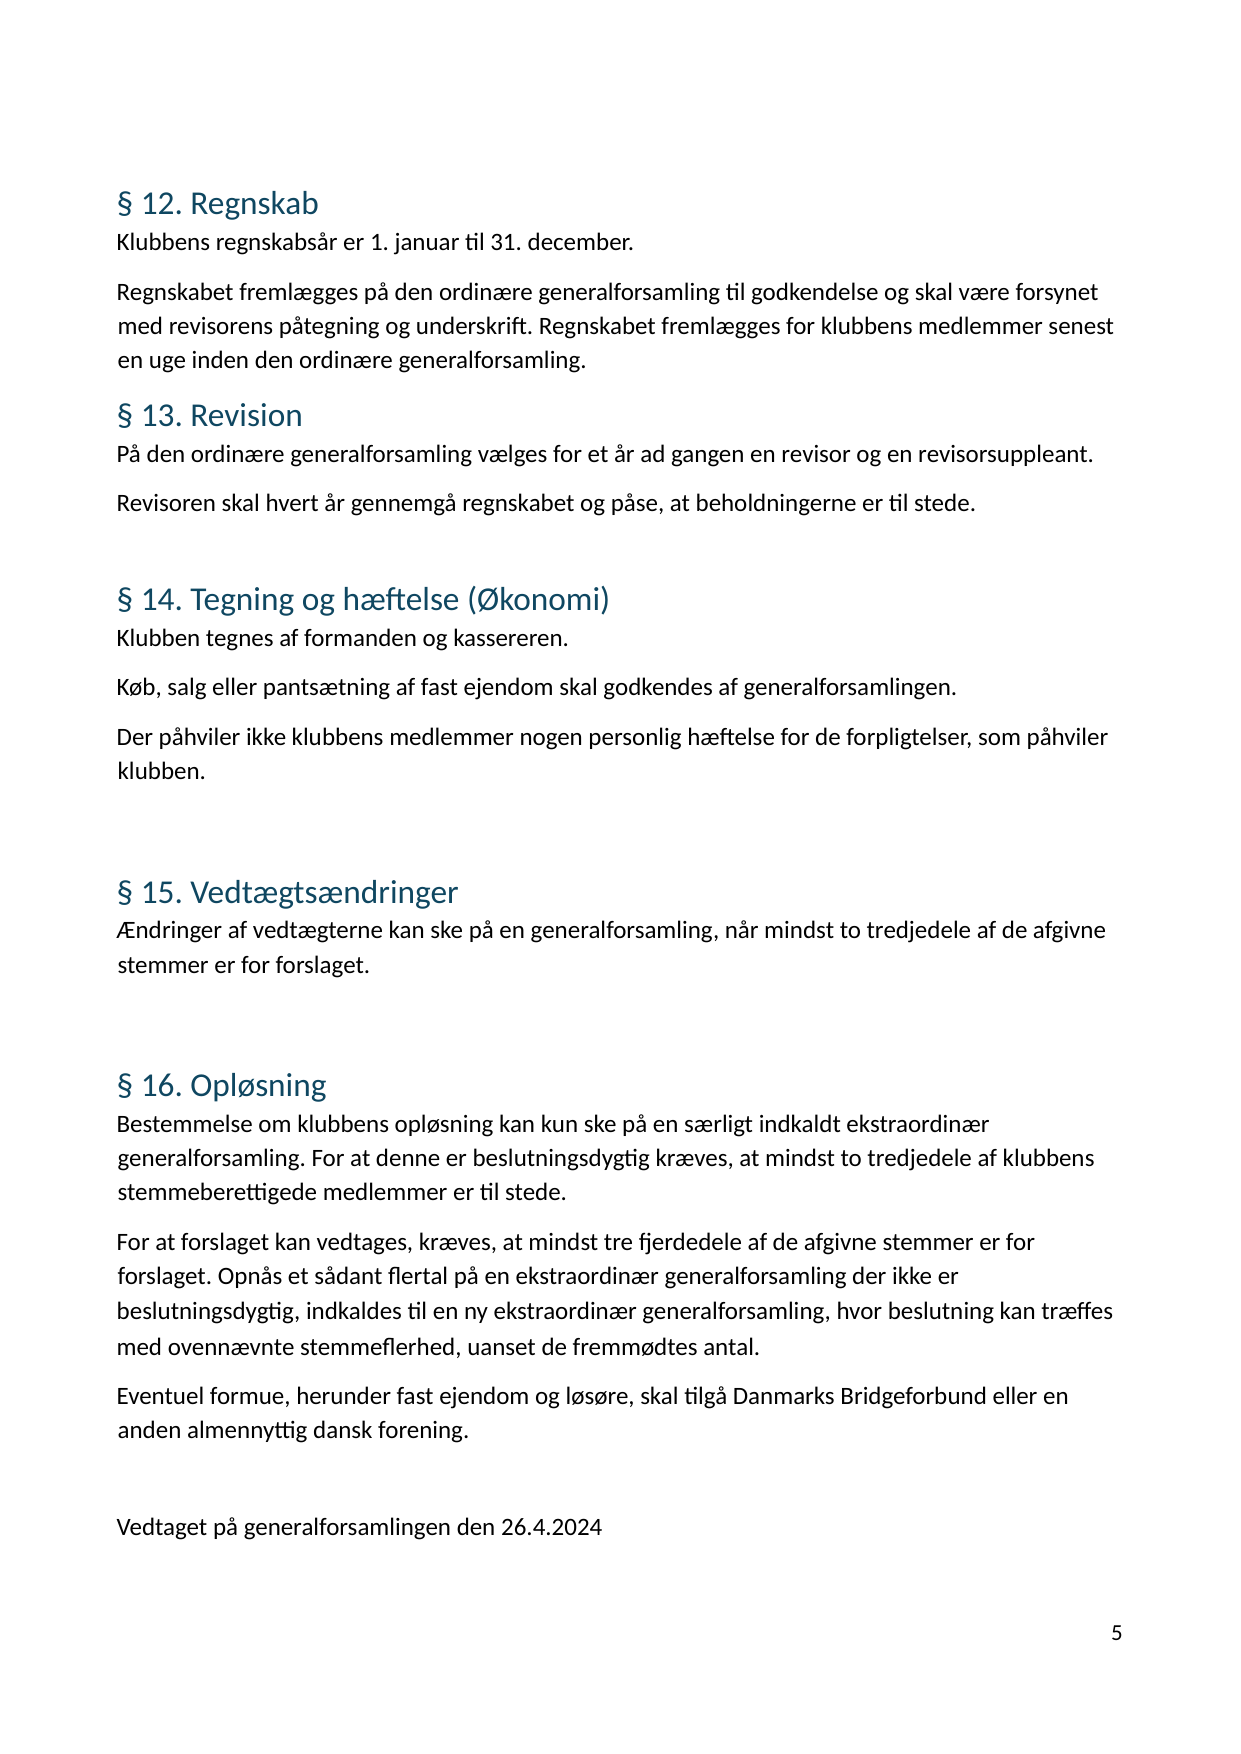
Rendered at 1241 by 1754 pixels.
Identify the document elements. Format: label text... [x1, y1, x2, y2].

subtitle § 12. Regnskab [116, 182, 1121, 223]
text Der påhviler ikke klubbens medlemmer nogen personlig hæftelse for de forpligtelser, som påhviler klubben. [116, 721, 1121, 786]
text Klubbens regnskabsår er 1. januar til 31. december. [116, 226, 1121, 257]
text med ovennævnte stemmeflerhed, uanset de fremmødtes antal. [116, 1331, 1121, 1361]
text Revisoren skal hvert år gennemgå regnskabet og påse, at beholdningerne er til stede. [116, 487, 1121, 518]
text Eventuel formue, herunder fast ejendom og løsøre, skal tilgå Danmarks Bridgeforbund eller en anden almennyttig dansk forening. [116, 1380, 1121, 1445]
subtitle § 14. Tegning og hæftelse (Økonomi) [116, 578, 1121, 619]
text For at forslaget kan vedtages, kræves, at mindst tre fjerdedele af de afgivne stemmer er for forslaget. Opnås et sådant flertal på en ekstraordinær generalforsamling der ikke er [116, 1226, 1121, 1291]
subtitle § 15. Vedtægtsændringer [116, 871, 1121, 911]
text Regnskabet fremlægges på den ordinære generalforsamling til godkendelse og skal være forsynet med revisorens påtegning og underskrift. Regnskabet fremlægges for klubbens medlemmer senest en uge inden den ordinære generalforsamling. [116, 276, 1121, 375]
text Køb, salg eller pantsætning af fast ejendom skal godkendes af generalforsamlingen. [116, 672, 1121, 702]
text På den ordinære generalforsamling vælges for et år ad gangen en revisor og en revisorsuppleant. [116, 438, 1121, 468]
subtitle § 16. Opløsning [116, 1064, 1121, 1105]
subtitle § 13. Revision [116, 394, 1121, 434]
text beslutningsdygtig, indkaldes til en ny ekstraordinær generalforsamling, hvor beslutning kan træffes [116, 1295, 1121, 1326]
text Bestemmelse om klubbens opløsning kan kun ske på en særligt indkaldt ekstraordinær generalforsamling. For at denne er beslutningsdygtig kræves, at mindst to tredjedele af klubbens stemmeberettigede medlemmer er til stede. [116, 1108, 1121, 1207]
text Klubben tegnes af formanden og kassereren. [116, 622, 1121, 652]
text Vedtaget på generalforsamlingen den 26.4.2024 [116, 1511, 1121, 1542]
text Ændringer af vedtægterne kan ske på en generalforsamling, når mindst to tredjedele af de afgivne stemmer er for forslaget. [116, 915, 1121, 979]
